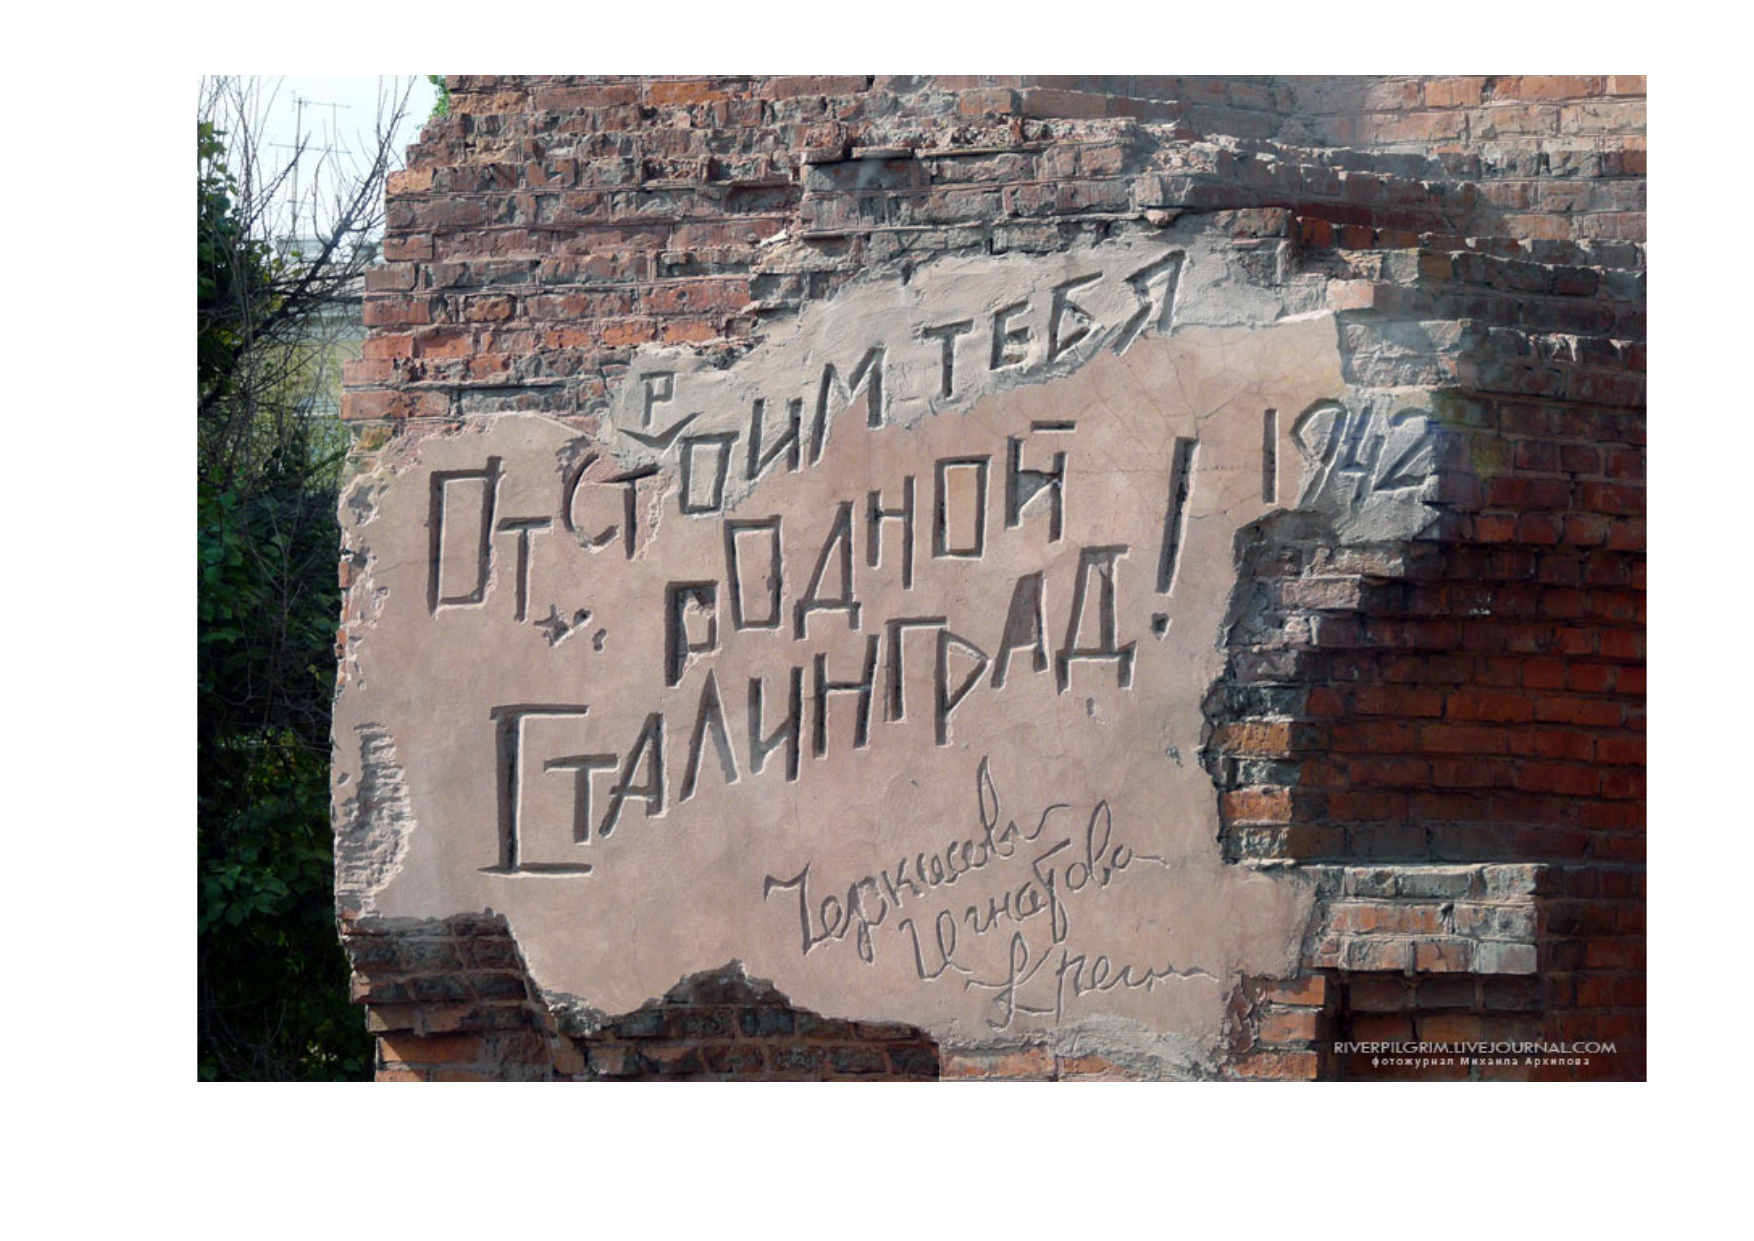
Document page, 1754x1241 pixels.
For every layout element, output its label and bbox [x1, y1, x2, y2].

picture [197, 75, 1648, 1080]
